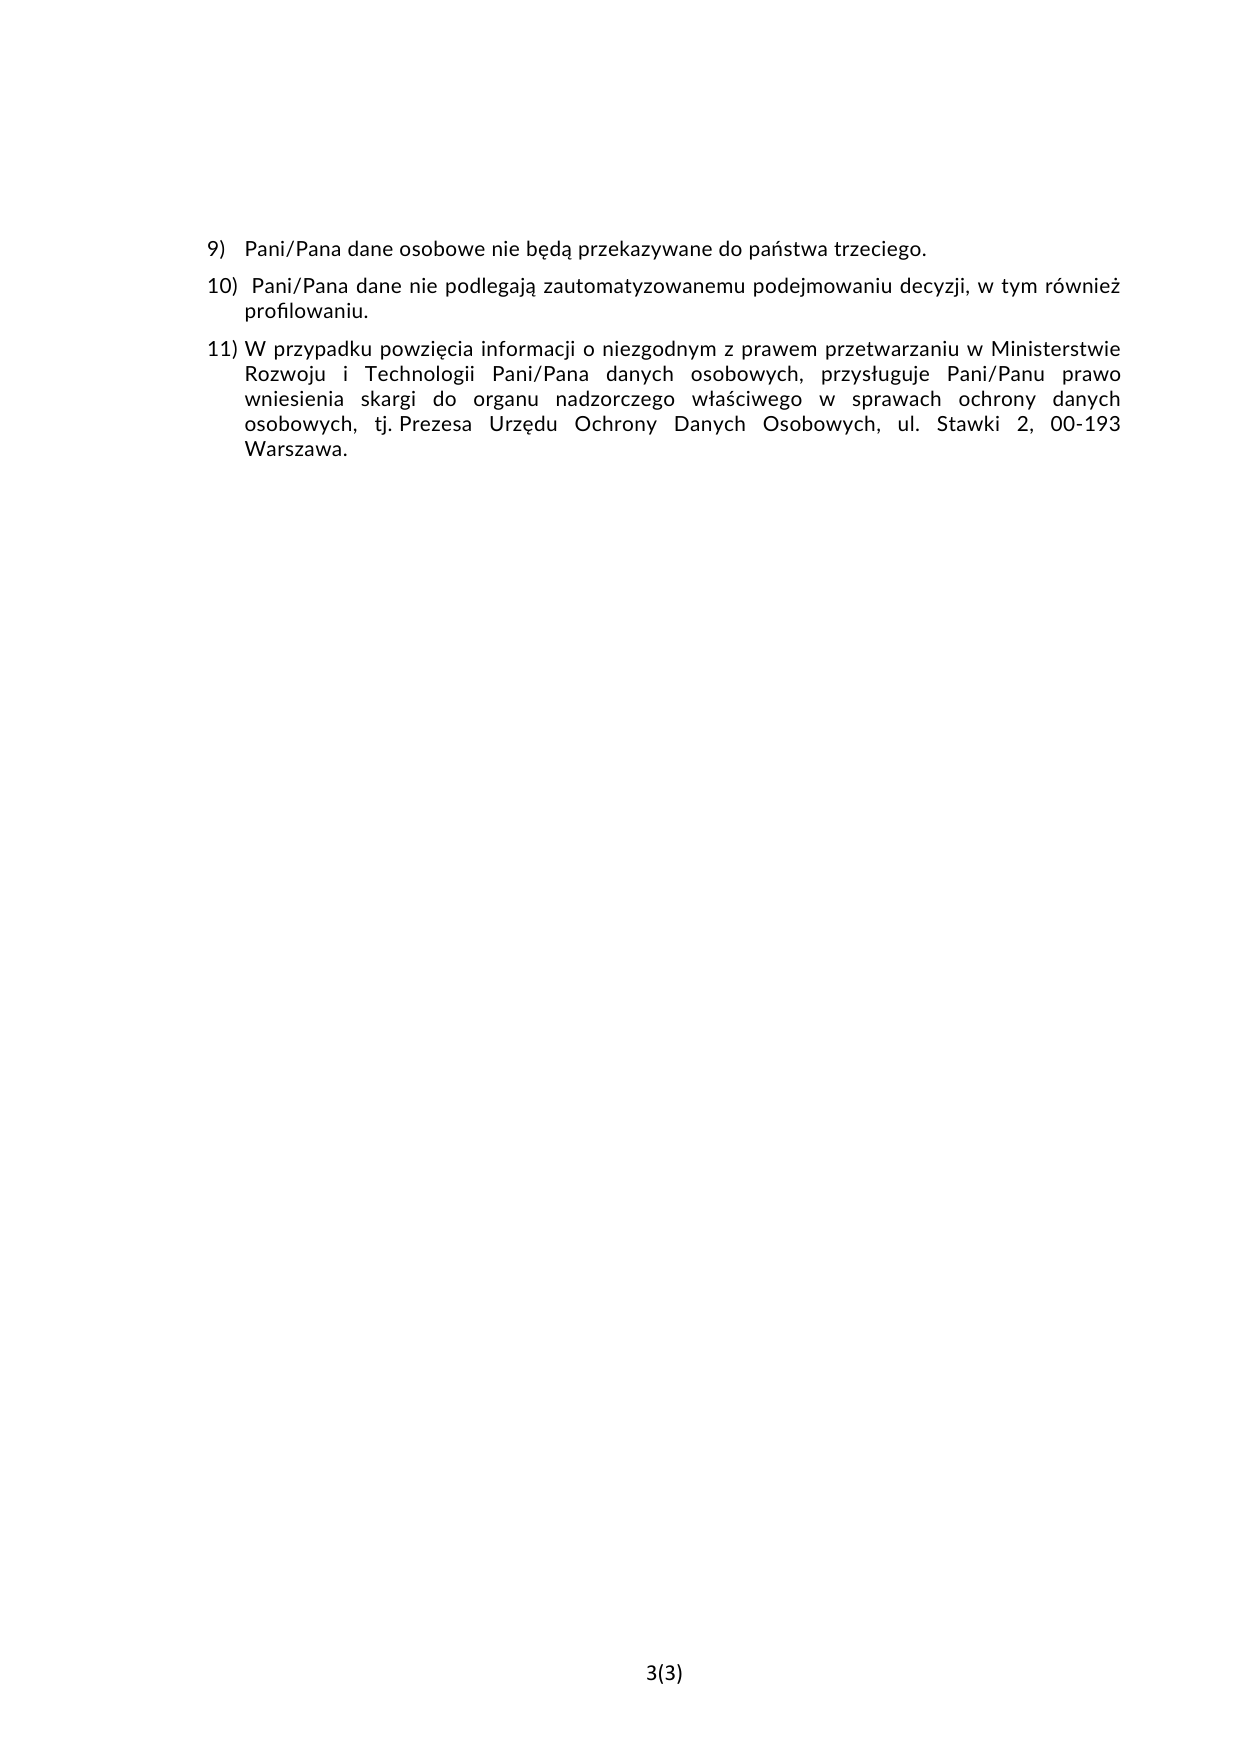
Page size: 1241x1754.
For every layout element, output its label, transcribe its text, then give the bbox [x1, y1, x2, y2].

list W przypadku powzięcia informacji o niezgodnym z prawem przetwarzaniu w Ministerstwie Rozwoju i Technologii Pani/Pana danych osobowych, przysługuje Pani/Panu prawo wniesienia skargi do organu nadzorczego właściwego w sprawach ochrony danych osobowych, tj. Prezesa Urzędu Ochrony Danych Osobowych, ul. Stawki 2, 00-193 Warszawa. [207, 336, 1122, 461]
list Pani/Pana dane nie podlegają zautomatyzowanemu podejmowaniu decyzji, w tym również profilowaniu. [207, 274, 1122, 324]
list Pani/Pana dane osobowe nie będą przekazywane do państwa trzeciego. [207, 236, 1122, 261]
